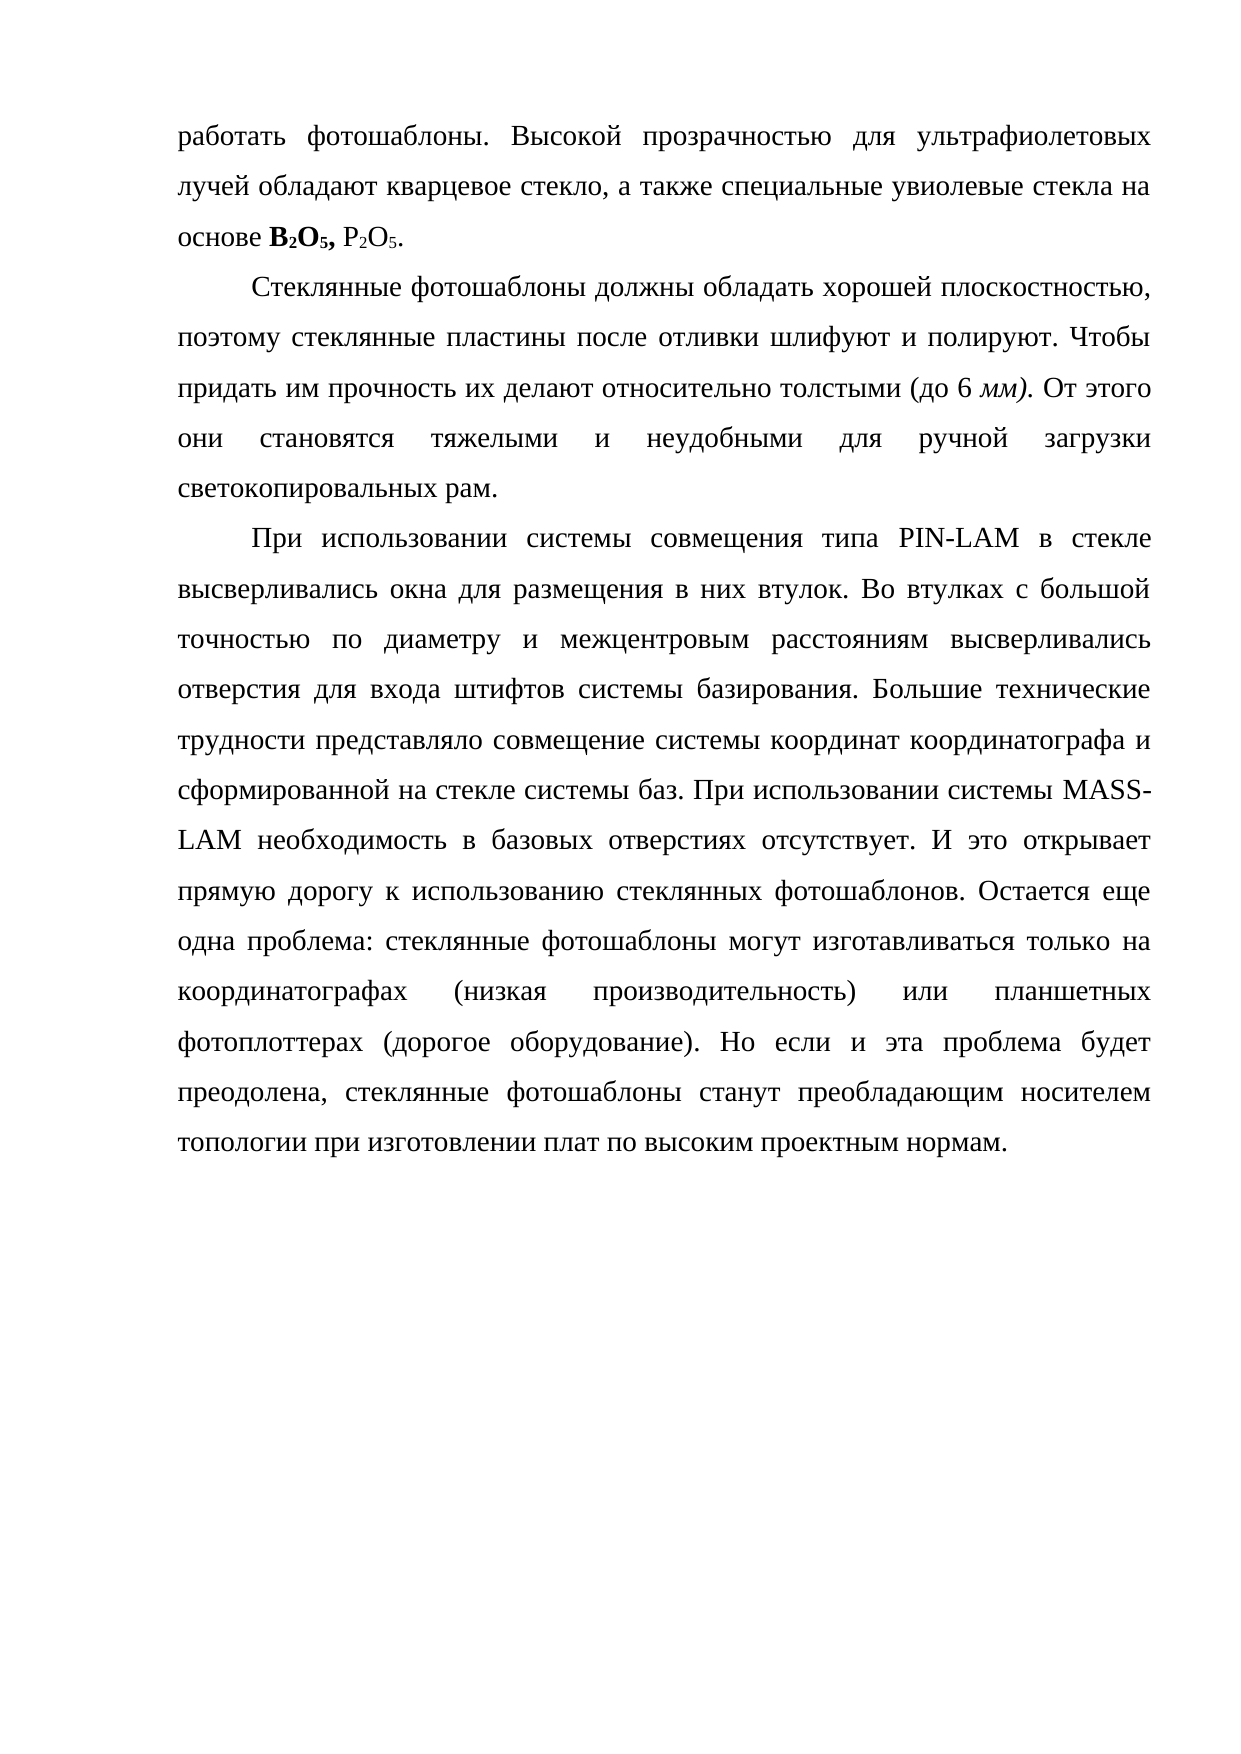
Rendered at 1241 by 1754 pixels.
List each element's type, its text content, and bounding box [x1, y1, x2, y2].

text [177, 118, 1152, 252]
text При использовании системы совмещения типа PIN-LAM в стекле высверливались окна для размещения в них втулок. Во втулках с большой точностью по диаметру и межцентровым расстояниям высверливались отверстия для входа штифтов системы базирования. Большие технические трудности представляло совмещение системы координат координатографа и сформированной на стекле системы баз. При использовании системы MASS-LAM необходимость в базовых отверстиях отсутствует. И это открывает прямую дорогу к использованию стеклянных фотошаблонов. Остается еще одна проблема: стеклянные фотошаблоны могут изготавливаться только на координатографах (низкая производительность) или планшетных фотоплоттерах (дорогое оборудование). Но если и эта проблема будет преодолена, стеклянные фотошаблоны станут преобладающим носителем топологии при изготовлении плат по высоким проектным нормам. [177, 521, 1152, 1158]
text Стеклянные фотошаблоны должны обладать хорошей плоскостностью, поэтому стеклянные пластины после отливки шлифуют и полируют. Чтобы придать им прочность их делают относительно толстыми (до 6 мм). От этого они становятся тяжелыми и неудобными для ручной загрузки светокопировальных рам. [177, 269, 1152, 504]
